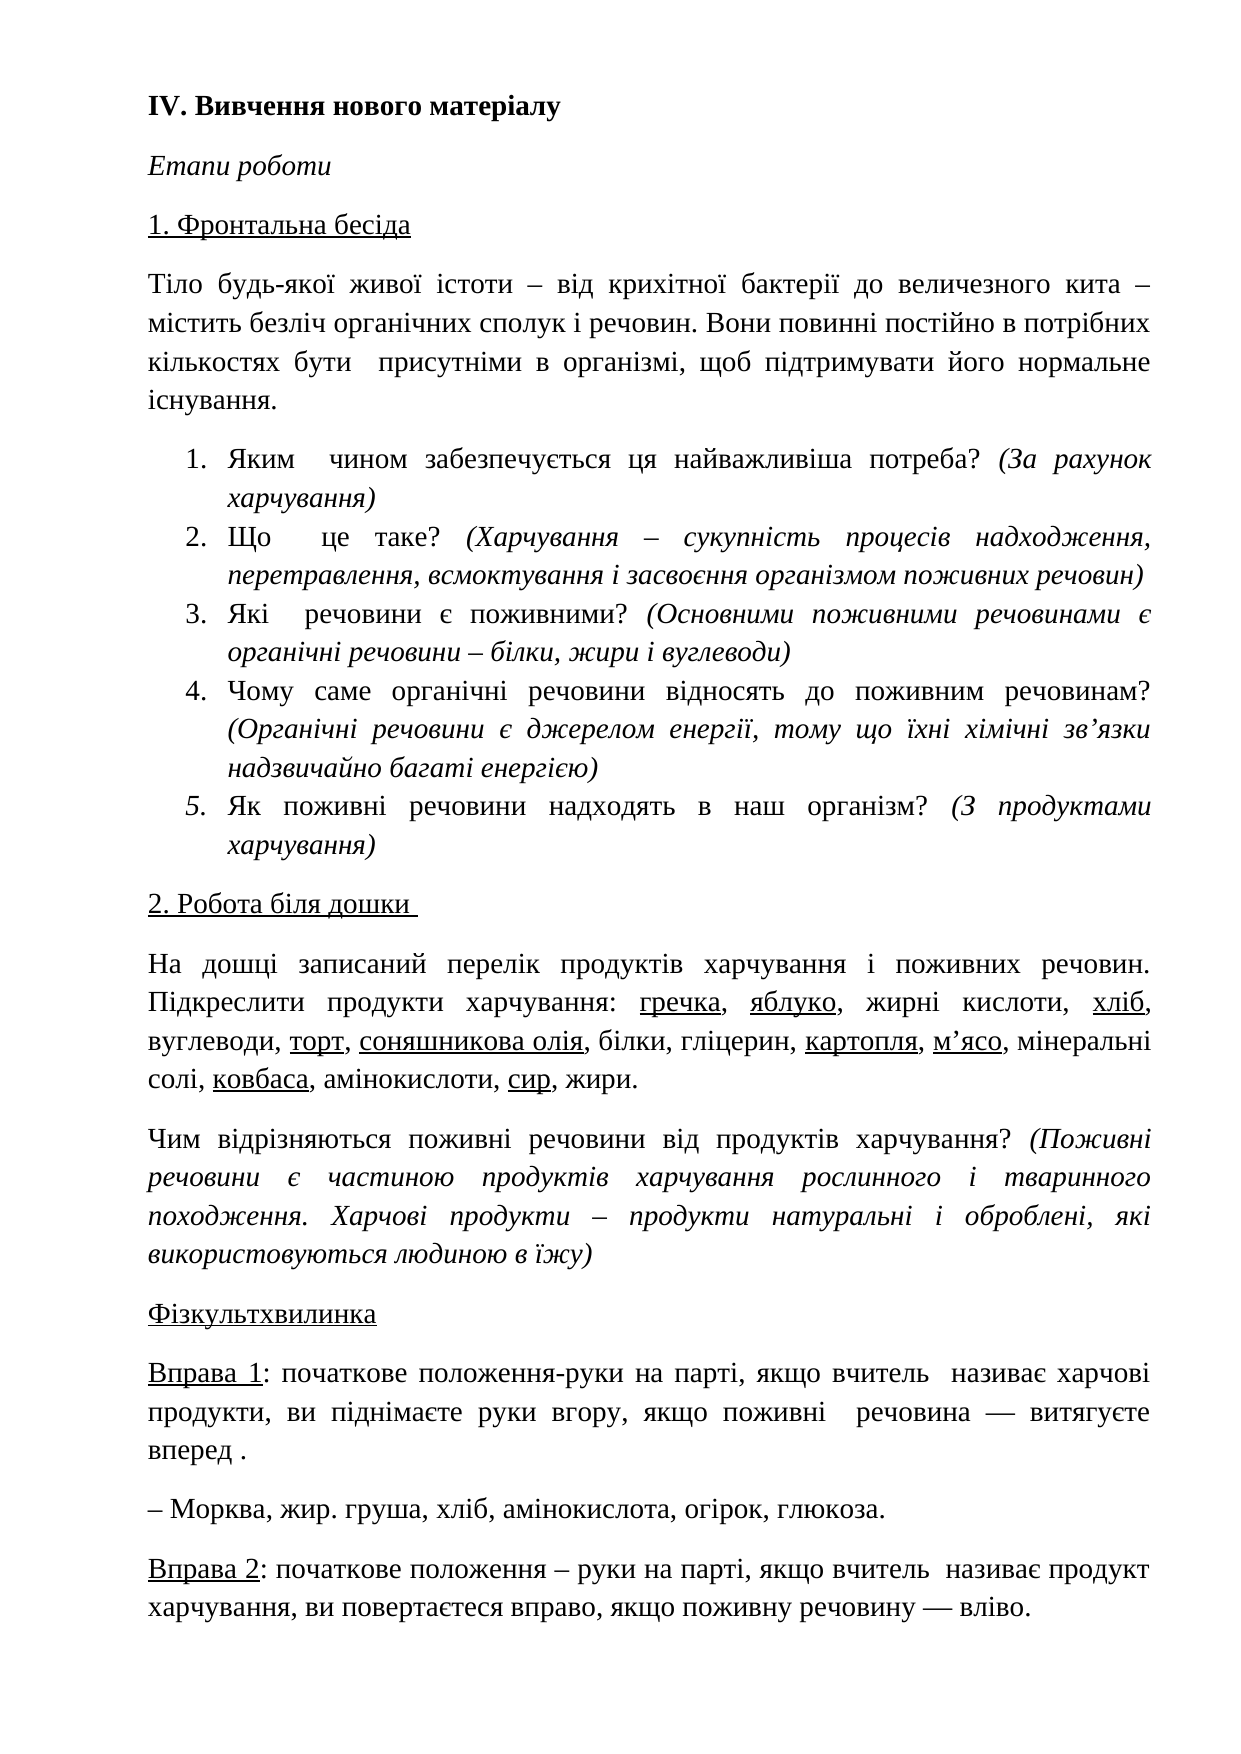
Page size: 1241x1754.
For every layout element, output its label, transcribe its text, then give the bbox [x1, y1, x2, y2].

text Чим відрізняються поживні речовини від продуктів харчування? (Поживні речовини є частиною продуктів харчування рослинного і тваринного походження. Харчові продукти – продукти натуральні і оброблені, які використовуються людиною в їжу) [148, 1121, 1152, 1270]
text 2. Робота біля дошки [148, 886, 1152, 920]
text – Морква, жир. груша, хліб, амінокислота, огірок, глюкоза. [148, 1492, 1152, 1525]
text Вправа 2: початкове положення – руки на парті, якщо вчитель називає продукт харчування, ви повертаєтеся вправо, якщо поживну речовину — вліво. [148, 1551, 1152, 1623]
text Етапи роботи [148, 148, 1152, 181]
text Тіло будь-якої живої істоти – від крихітної бактерії до величезного кита – містить безліч органічних сполук і речовин. Вони повинні постійно в потрібних кількостях бути присутніми в організмі, щоб підтримувати його нормальне існування. [148, 267, 1152, 416]
list Які речовини є поживними? (Основними поживними речовинами є органічні речовини – білки, жири і вуглеводи) [185, 596, 1152, 668]
text ІV. Вивчення нового матеріалу [148, 88, 1152, 122]
text 1. Фронтальна бесіда [148, 207, 1152, 241]
text Вправа 1: початкове положення-руки на парті, якщо вчитель називає харчові продукти, ви піднімаєте руки вгору, якщо поживні речовина — витягуєте вперед . [148, 1355, 1152, 1466]
text На дошці записаний перелік продуктів харчування і поживних речовин. Підкреслити продукти харчування: гречка, яблуко, жирні кислоти, хліб, вуглеводи, торт, соняшникова олія, білки, гліцерин, картопля, м’ясо, мінеральні солі, ковбаса, амінокислоти, сир, жири. [148, 946, 1152, 1095]
list Чому саме органічні речовини відносять до поживним речовинам? (Органічні речовини є джерелом енергії, тому що їхні хімічні зв’язки надзвичайно багаті енергією) [185, 673, 1152, 783]
list Як поживні речовини надходять в наш організм? (З продуктами харчування) [185, 788, 1152, 861]
text Фізкультхвилинка [148, 1296, 1152, 1329]
list Що це таке? (Харчування – сукупність процесів надходження, перетравлення, всмоктування і засвоєння організмом поживних речовин) [185, 519, 1152, 591]
list Яким чином забезпечується ця найважливіша потреба? (За рахунок харчування) [185, 442, 1152, 514]
